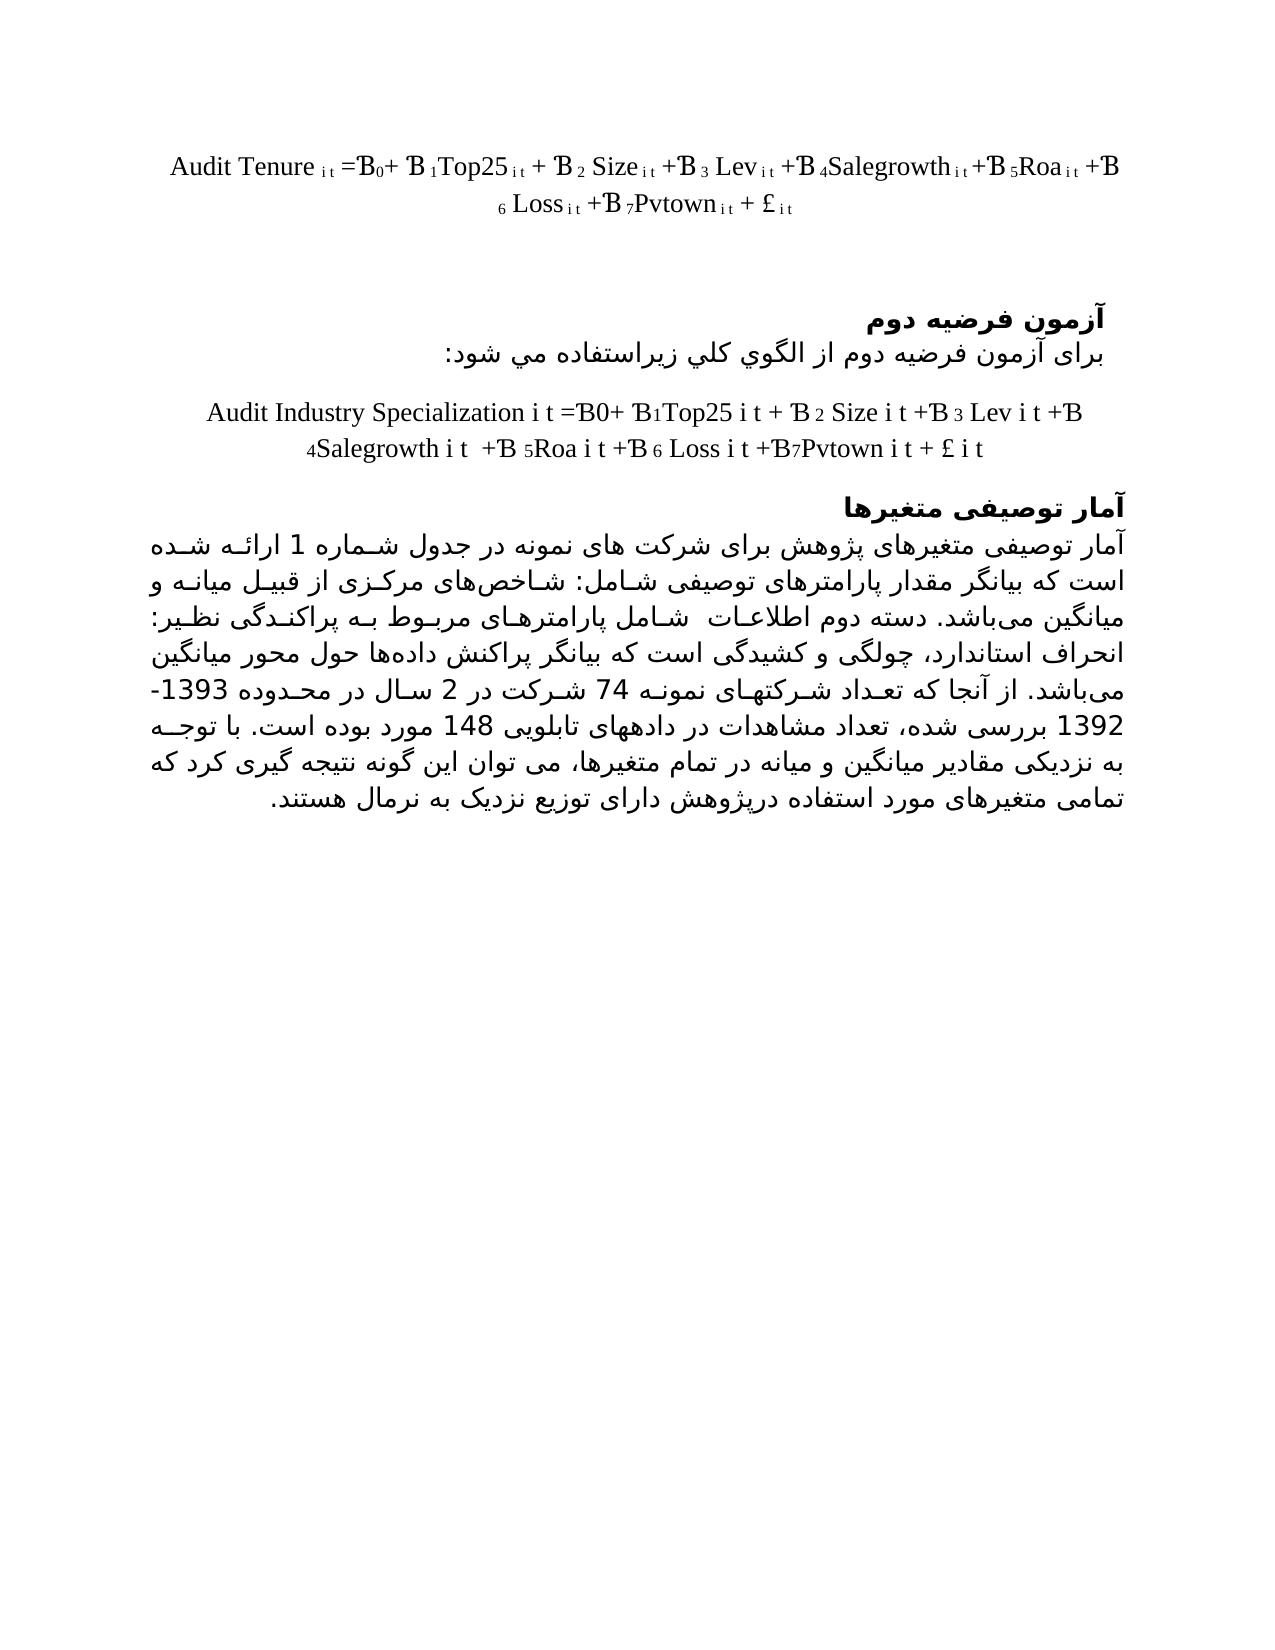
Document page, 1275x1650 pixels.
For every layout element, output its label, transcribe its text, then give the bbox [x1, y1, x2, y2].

text برای آزمون فرضیه دوم از الگوي كلي زيراستفاده مي شود: [150, 337, 1123, 369]
list Audit Industry Specialization i t =Ɓ0+ Ɓ1Top25 i t + Ɓ 2 Size i t +Ɓ 3 Lev i t +Ɓ 4Salegrowth i t +Ɓ 5Roa i t +Ɓ 6 Loss i t +Ɓ7Pvtown i t + £ i t [164, 396, 1125, 463]
list Audit Tenure i t =Ɓ0+ Ɓ 1Top25 i t + Ɓ 2 Size i t +Ɓ 3 Lev i t +Ɓ 4Salegrowth i t +Ɓ 5Roa i t +Ɓ 6 Loss i t +Ɓ 7Pvtown i t + £ i t [164, 150, 1125, 219]
text آمار توصیفی متغیرهای پژوهش برای شرکت های نمونه در جدول شماره 1 ارائه شده است که بیانگر مقدار پارامترهای توصیفی شامل: شاخص‌های مرکزی از قبیل میانه و میانگین می‌باشد. دسته دوم اطلاعات شامل پارامترهای مربوط به پراکندگی نظیر: انحراف استاندارد، چولگی و کشیدگی است که بیانگر پراکنش داده‌ها حول محور میانگین می‌باشد. از آنجا که تعداد شرکتهای نمونه 74 شرکت در 2 سال در محدوده 1393-1392 بررسی شده‌، تعداد مشاهدات در دادههای تابلویی 148 مورد بوده است. با توجه به نزدیکی مقادیر میانگین و میانه در تمام متغیرها، می توان این گونه نتیجه گیری کرد که تمامی متغیرهای مورد استفاده درپژوهش دارای توزیع نزدیک به نرمال هستند. [150, 529, 1125, 814]
text آمار توصیفی متغیرها [150, 493, 1125, 524]
text آزمون فرضیه دوم [150, 303, 1123, 335]
